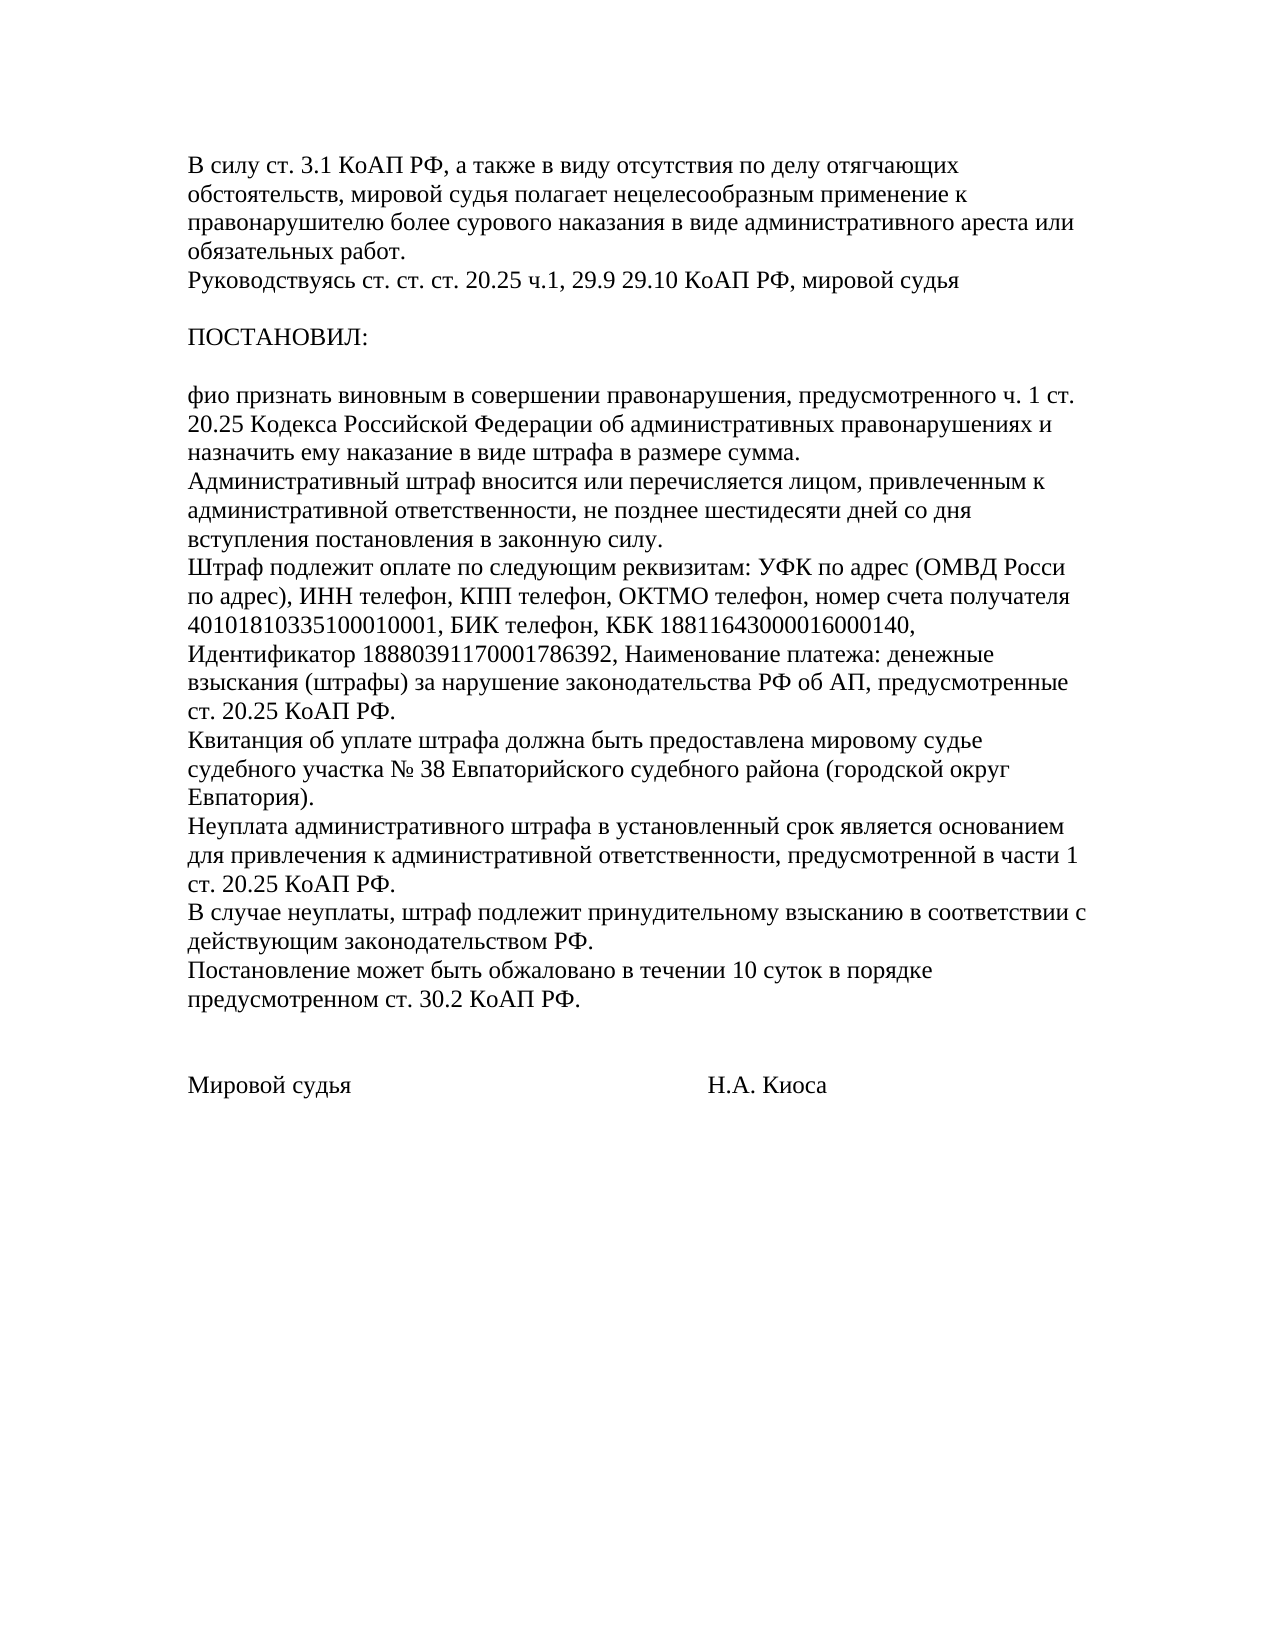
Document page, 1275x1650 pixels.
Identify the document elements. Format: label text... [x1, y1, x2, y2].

text Квитанция об уплате штрафа должна быть предоставлена мировому судье судебного участка № 38 Евпаторийского судебного района (городской округ Евпатория). [187, 725, 1087, 811]
text Руководствуясь ст. ст. ст. 20.25 ч.1, 29.9 29.10 КоАП РФ, мировой судья [187, 265, 1087, 294]
text фио признать виновным в совершении правонарушения, предусмотренного ч. 1 ст. 20.25 Кодекса Российской Федерации об административных правонарушениях и назначить ему наказание в виде штрафа в размере сумма. [187, 380, 1087, 466]
text В силу ст. 3.1 КоАП РФ, а также в виду отсутствия по делу отягчающих обстоятельств, мировой судья полагает нецелесообразным применение к правонарушителю более сурового наказания в виде административного ареста или обязательных работ. [187, 150, 1087, 265]
text Административный штраф вносится или перечисляется лицом, привлеченным к административной ответственности, не позднее шестидесяти дней со дня вступления постановления в законную силу. [187, 466, 1087, 552]
text ПОСТАНОВИЛ: [187, 322, 1087, 351]
text Мировой судья Н.А. Киоса [187, 1070, 1087, 1099]
text Неуплата административного штрафа в установленный срок является основанием для привлечения к административной ответственности, предусмотренной в части 1 ст. 20.25 КоАП РФ. [187, 811, 1087, 897]
text Постановление может быть обжаловано в течении 10 суток в порядке предусмотренном ст. 30.2 КоАП РФ. [187, 955, 1087, 1012]
text В случае неуплаты, штраф подлежит принудительному взысканию в соответствии с действующим законодательством РФ. [187, 897, 1087, 955]
text Штраф подлежит оплате по следующим реквизитам: УФК по адрес (ОМВД Росси по адрес), ИНН телефон, КПП телефон, ОКТМО телефон, номер счета получателя 40101810335100010001, БИК телефон, КБК 18811643000016000140, Идентификатор 18880391170001786392, Наименование платежа: денежные взыскания (штрафы) за нарушение законодательства РФ об АП, предусмотренные ст. 20.25 КоАП РФ. [187, 552, 1087, 725]
